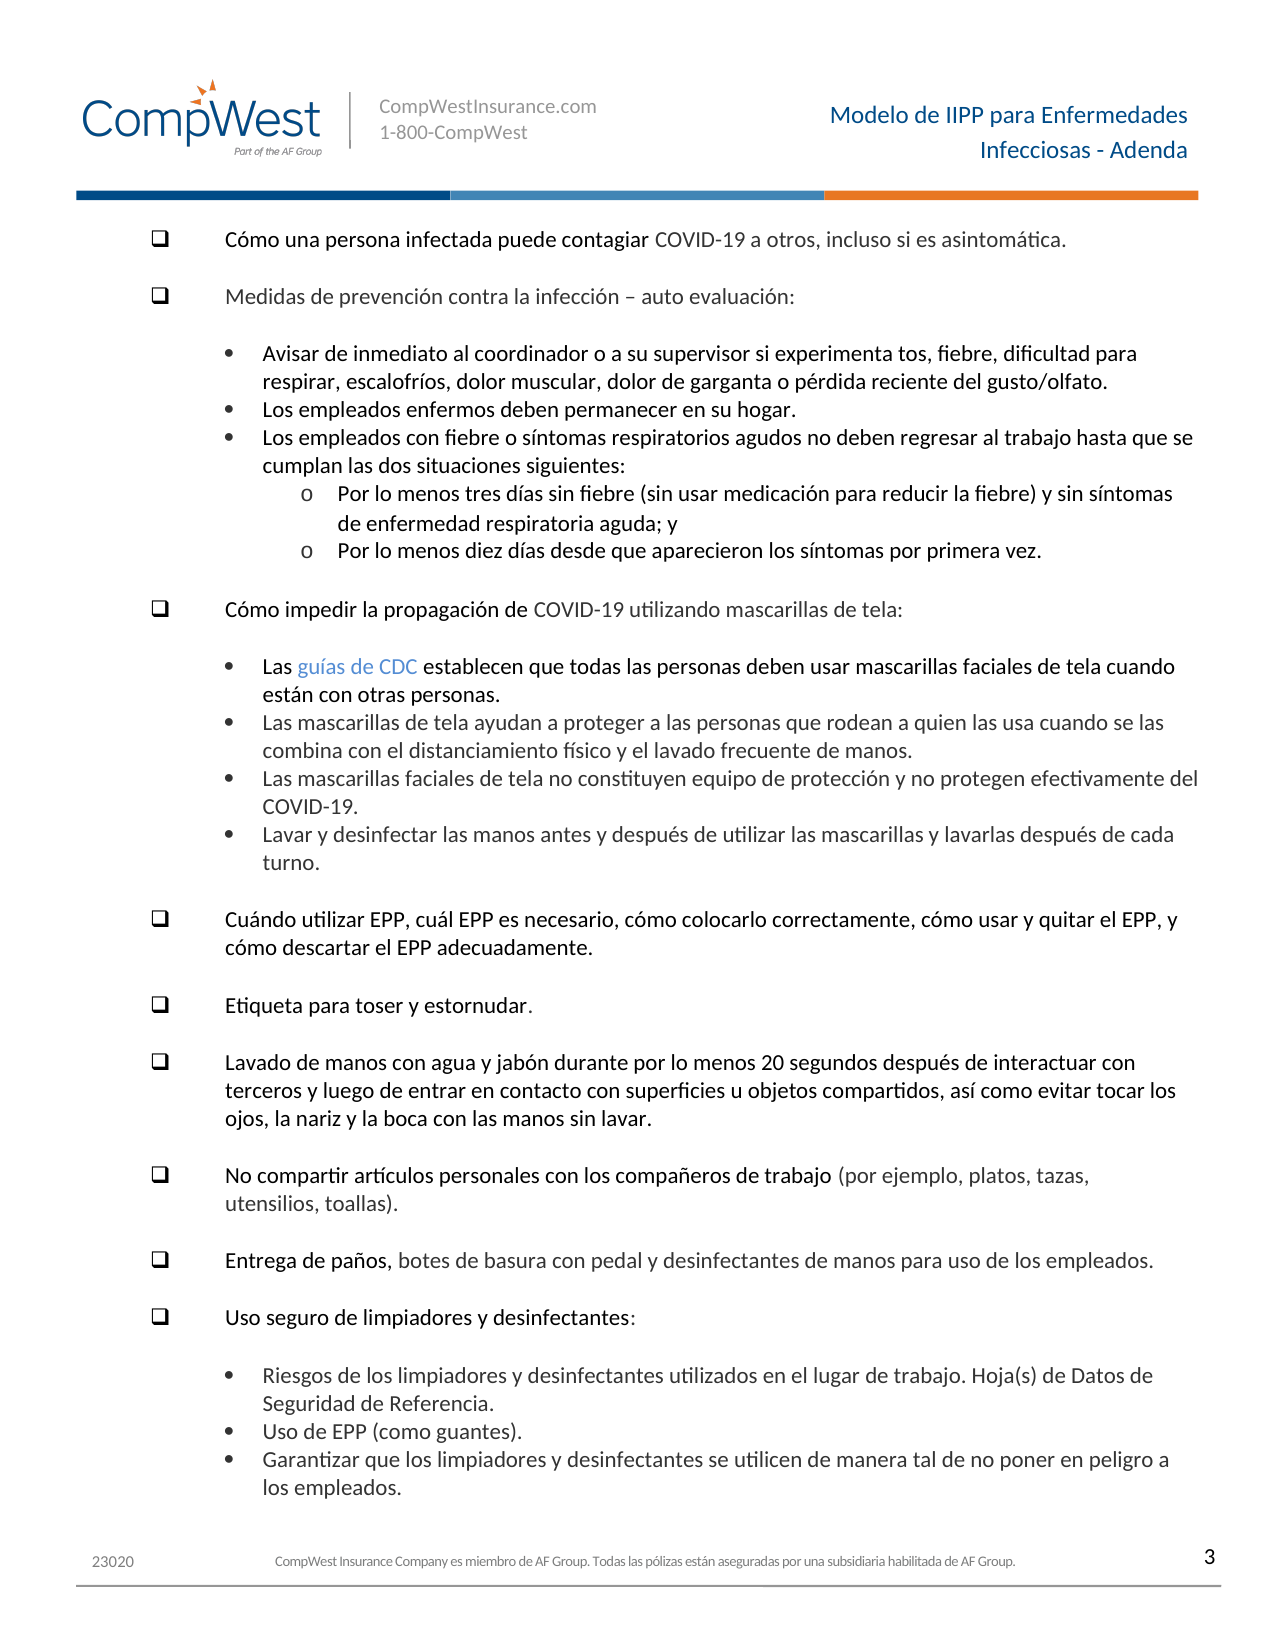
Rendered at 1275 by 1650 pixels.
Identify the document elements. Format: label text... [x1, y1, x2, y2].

text Cómo impedir la propagación de COVID-19 utilizando mascarillas de tela: [150, 595, 1200, 623]
text No compartir artículos personales con los compañeros de trabajo (por ejemplo, platos, tazas, utensilios, toallas). [150, 1161, 1200, 1217]
list Las mascarillas de tela ayudan a proteger a las personas que rodean a quien las usa cuando se las combina con el distanciamiento físico y el lavado frecuente de manos. [225, 708, 1200, 764]
list Por lo menos tres días sin fiebre (sin usar medicación para reducir la fiebre) y sin síntomas de enfermedad respiratoria aguda; y [300, 479, 1200, 537]
text Cómo una persona infectada puede contagiar COVID-19 a otros, incluso si es asintomática. [150, 225, 1200, 253]
text Uso seguro de limpiadores y desinfectantes: [150, 1303, 1200, 1332]
list Los empleados con fiebre o síntomas respiratorios agudos no deben regresar al trabajo hasta que se cumplan las dos situaciones siguientes: [225, 423, 1200, 479]
text Entrega de paños, botes de basura con pedal y desinfectantes de manos para uso de los empleados. [150, 1246, 1200, 1274]
list Riesgos de los limpiadores y desinfectantes utilizados en el lugar de trabajo. Hoja(s) de Datos de Seguridad de Referencia. [225, 1361, 1200, 1417]
picture [79, 77, 330, 159]
list Avisar de inmediato al coordinador o a su supervisor si experimenta tos, fiebre, dificultad para respirar, escalofríos, dolor muscular, dolor de garganta o pérdida reciente del gusto/olfato. [225, 339, 1200, 395]
list Las guías de CDC establecen que todas las personas deben usar mascarillas faciales de tela cuando están con otras personas. [225, 652, 1200, 708]
list Uso de EPP (como guantes). [225, 1417, 1200, 1445]
text Lavado de manos con agua y jabón durante por lo menos 20 segundos después de interactuar con terceros y luego de entrar en contacto con superficies u objetos compartidos, así como evitar tocar los ojos, la nariz y la boca con las manos sin lavar. [150, 1048, 1200, 1132]
list Por lo menos diez días desde que aparecieron los síntomas por primera vez. [300, 537, 1200, 566]
list Las mascarillas faciales de tela no constituyen equipo de protección y no protegen efectivamente del COVID-19. [225, 764, 1200, 820]
list Garantizar que los limpiadores y desinfectantes se utilicen de manera tal de no poner en peligro a los empleados. [225, 1445, 1200, 1501]
list Lavar y desinfectar las manos antes y después de utilizar las mascarillas y lavarlas después de cada turno. [225, 820, 1200, 876]
text Cuándo utilizar EPP, cuál EPP es necesario, cómo colocarlo correctamente, cómo usar y quitar el EPP, y cómo descartar el EPP adecuadamente. [150, 906, 1200, 962]
list Los empleados enfermos deben permanecer en su hogar. [225, 395, 1200, 423]
text Etiqueta para toser y estornudar. [150, 991, 1200, 1019]
text Medidas de prevención contra la infección – auto evaluación: [150, 282, 1200, 310]
